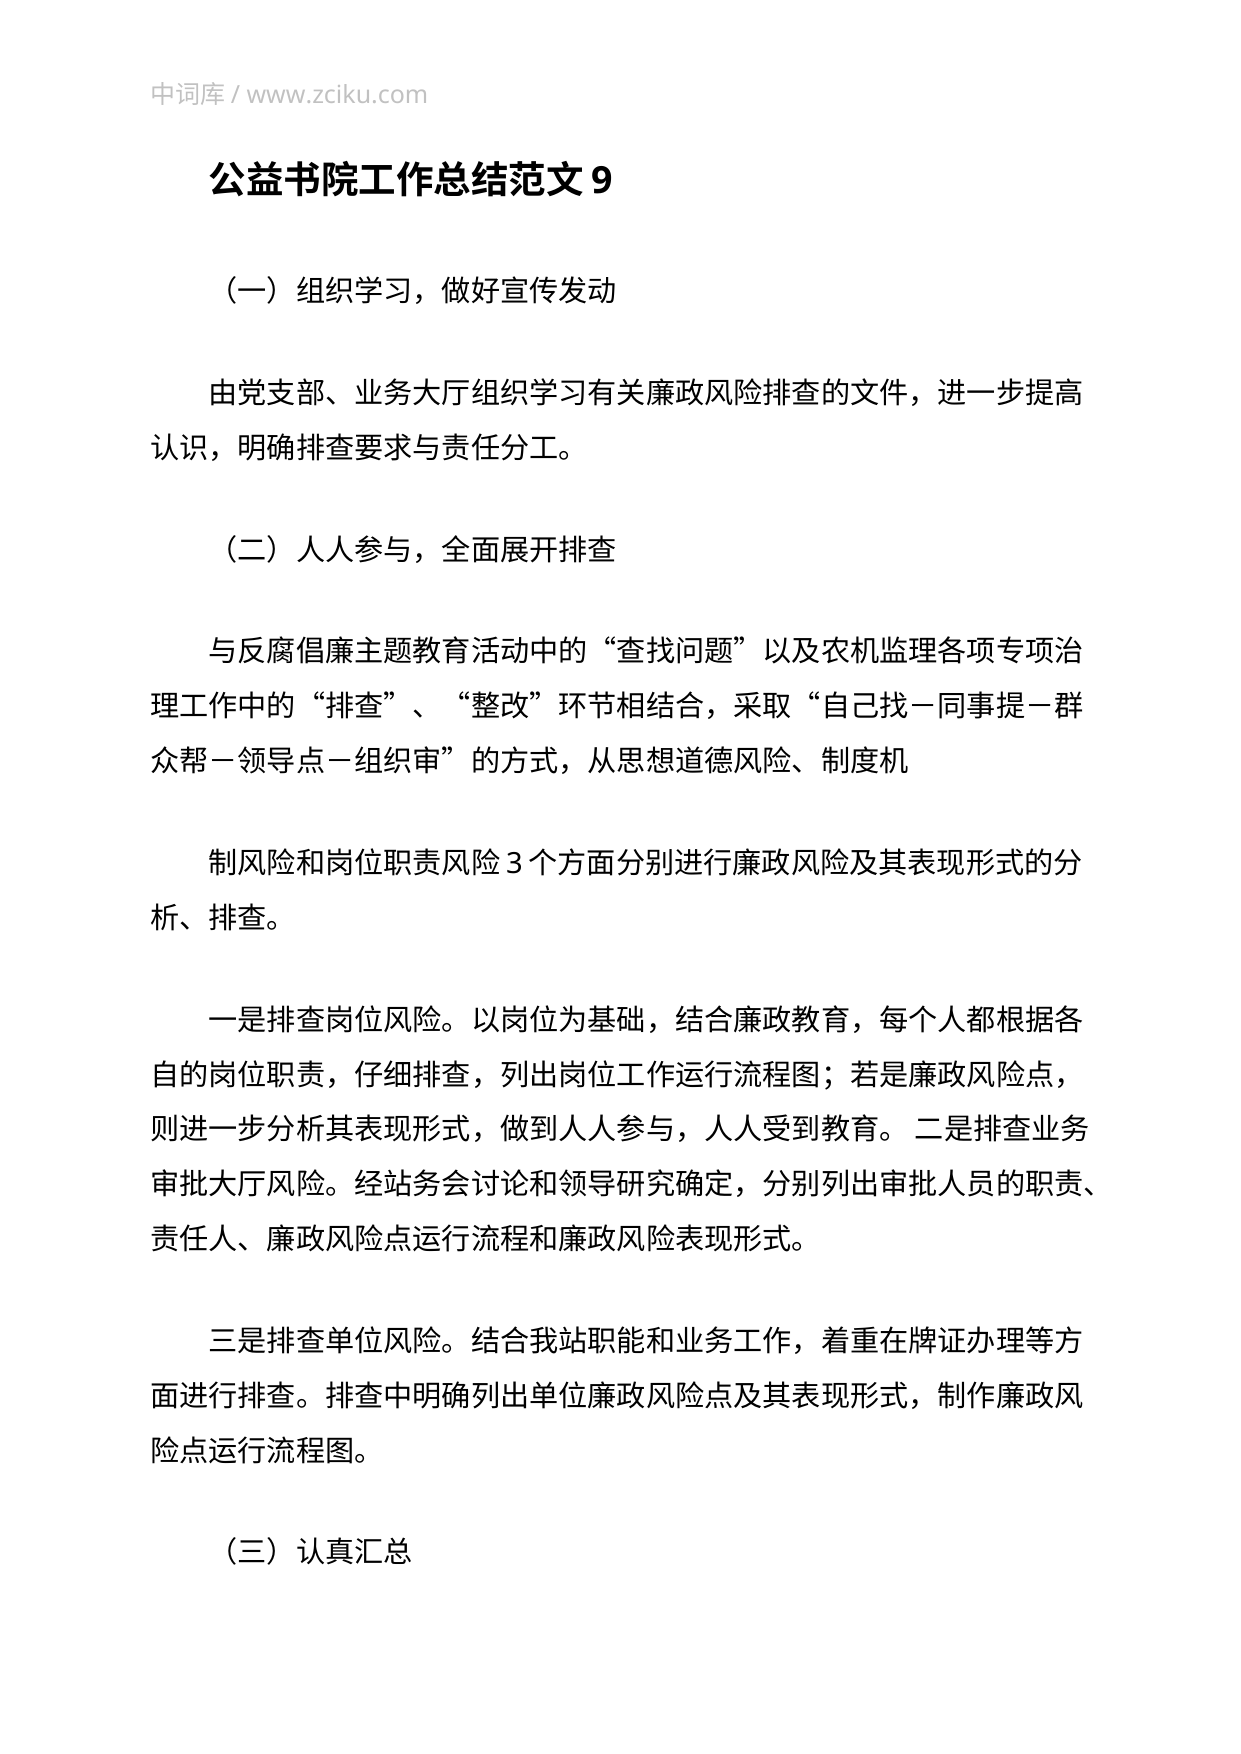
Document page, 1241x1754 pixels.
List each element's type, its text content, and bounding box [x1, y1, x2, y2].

text 三是排查单位风险。结合我站职能和业务工作，着重在牌证办理等方面进行排查。排查中明确列出单位廉政风险点及其表现形式，制作廉政风险点运行流程图。 [150, 1317, 1090, 1469]
text 与反腐倡廉主题教育活动中的“查找问题”以及农机监理各项专项治理工作中的“排查”、“整改”环节相结合，采取“自己找－同事提－群众帮－领导点－组织审”的方式，从思想道德风险、制度机 [150, 628, 1090, 780]
text 制风险和岗位职责风险3个方面分别进行廉政风险及其表现形式的分析、排查。 [150, 839, 1090, 937]
text （三）认真汇总 [150, 1529, 1090, 1571]
text 一是排查岗位风险。以岗位为基础，结合廉政教育，每个人都根据各自的岗位职责，仔细排查，列出岗位工作运行流程图；若是廉政风险点，则进一步分析其表现形式，做到人人参与，人人受到教育。 二是排查业务审批大厅风险。经站务会讨论和领导研究确定，分别列出审批人员的职责、责任人、廉政风险点运行流程和廉政风险表现形式。 [150, 996, 1090, 1258]
text 公益书院工作总结范文9 [150, 150, 1090, 204]
text 由党支部、业务大厅组织学习有关廉政风险排查的文件，进一步提高认识，明确排查要求与责任分工。 [150, 369, 1090, 467]
text （二）人人参与，全面展开排查 [150, 526, 1090, 568]
text （一）组织学习，做好宣传发动 [150, 268, 1090, 310]
